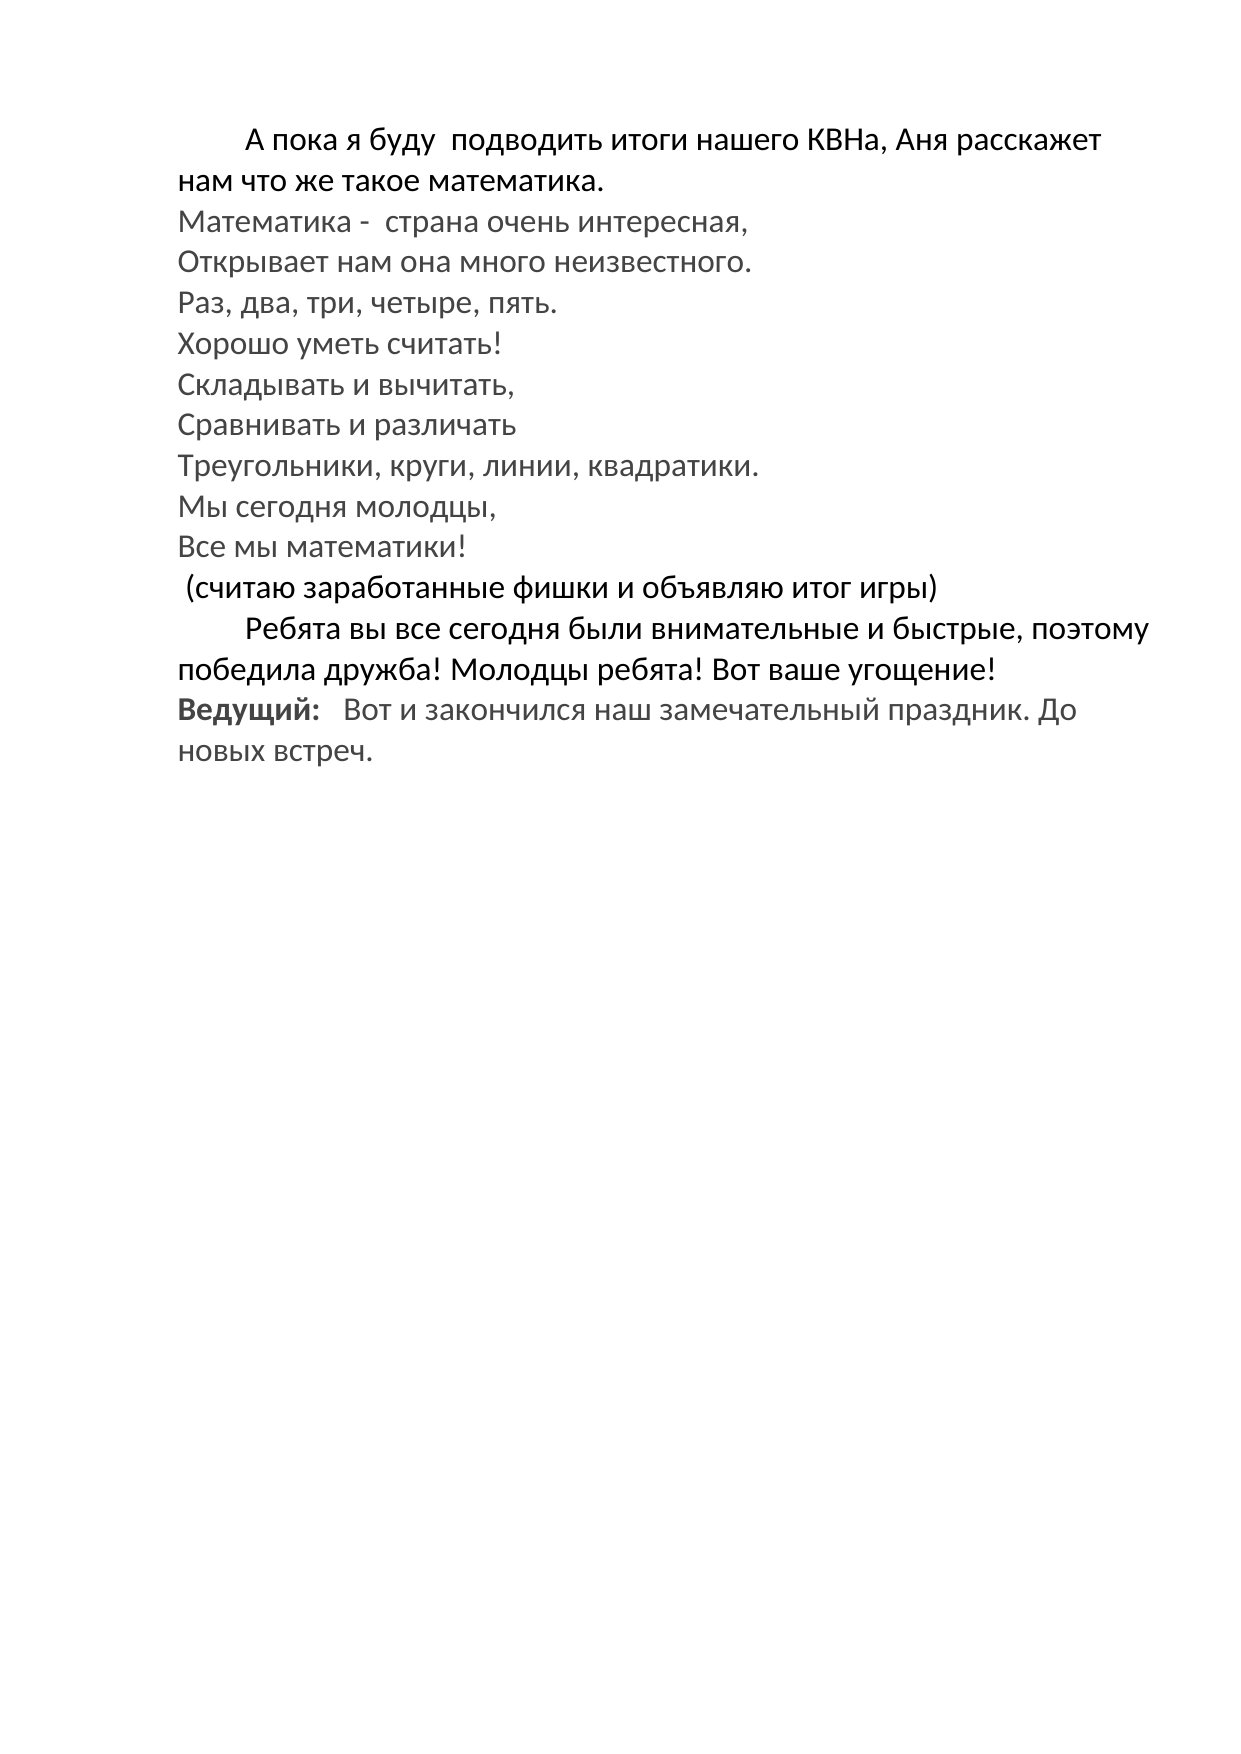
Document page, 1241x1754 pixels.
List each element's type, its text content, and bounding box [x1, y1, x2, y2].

text А пока я буду подводить итоги нашего КВНа, Аня расскажет нам что же такое математика. [177, 118, 1152, 199]
text Раз, два, три, четыре, пять. [177, 281, 1152, 322]
text Ребята вы все сегодня были внимательные и быстрые, поэтому победила дружба! Молодцы ребята! Вот ваше угощение! [177, 607, 1152, 688]
text Сравнивать и различать [177, 403, 1152, 444]
text Открывает нам она много неизвестного. [177, 240, 1152, 281]
text Треугольники, круги, линии, квадратики. [177, 444, 1152, 485]
text (считаю заработанные фишки и объявляю итог игры) [177, 566, 1152, 607]
text Ведущий: Вот и закончился наш замечательный праздник. До новых встреч. [177, 688, 1152, 770]
text Хорошо уметь считать! [177, 322, 1152, 362]
text Мы сегодня молодцы, [177, 485, 1152, 525]
text Математика - страна очень интересная, [177, 199, 1152, 240]
text Все мы математики! [177, 525, 1152, 566]
text Складывать и вычитать, [177, 362, 1152, 403]
